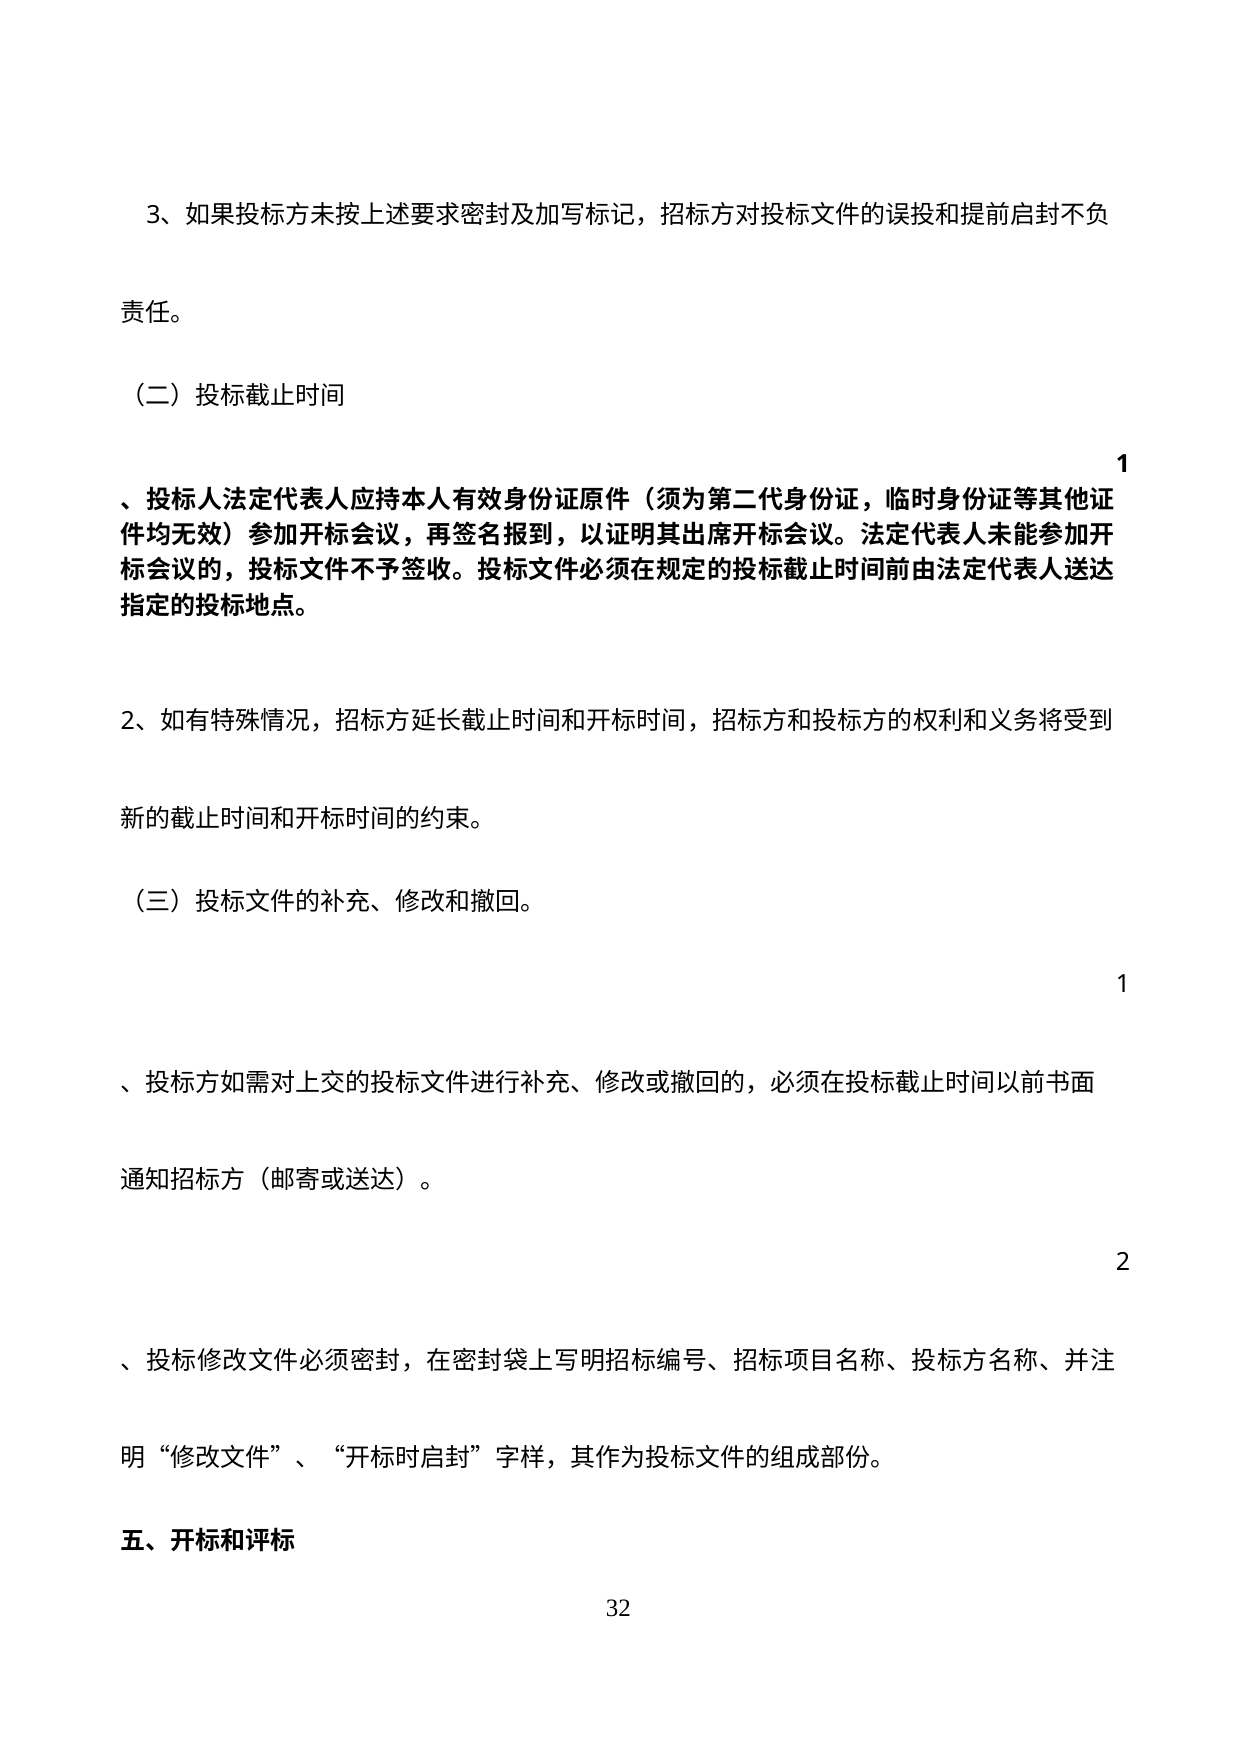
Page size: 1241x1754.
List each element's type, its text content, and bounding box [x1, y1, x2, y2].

text 1、投标方如需对上交的投标文件进行补充、修改或撤回的，必须在投标截止时间以前书面通知招标方（邮寄或送达）。 [120, 950, 1116, 1210]
text 1、投标人法定代表人应持本人有效身份证原件（须为第二代身份证，临时身份证等其他证件均无效）参加开标会议，再签名报到，以证明其出席开标会议。法定代表人未能参加开标会议的，投标文件不予签收。投标文件必须在规定的投标截止时间前由法定代表人送达指定的投标地点。 [120, 444, 1116, 621]
text 3、如果投标方未按上述要求密封及加写标记，招标方对投标文件的误投和提前启封不负责任。 [120, 181, 1116, 343]
text （三）投标文件的补充、修改和撤回。 [120, 867, 1116, 932]
text 2、投标修改文件必须密封，在密封袋上写明招标编号、招标项目名称、投标方名称、并注明“修改文件”、“开标时启封”字样，其作为投标文件的组成部份。 [120, 1228, 1116, 1488]
text 五、开标和评标 [120, 1506, 1116, 1571]
text （二）投标截止时间 [120, 361, 1116, 426]
text 2、如有特殊情况，招标方延长截止时间和开标时间，招标方和投标方的权利和义务将受到新的截止时间和开标时间的约束。 [120, 621, 1116, 849]
